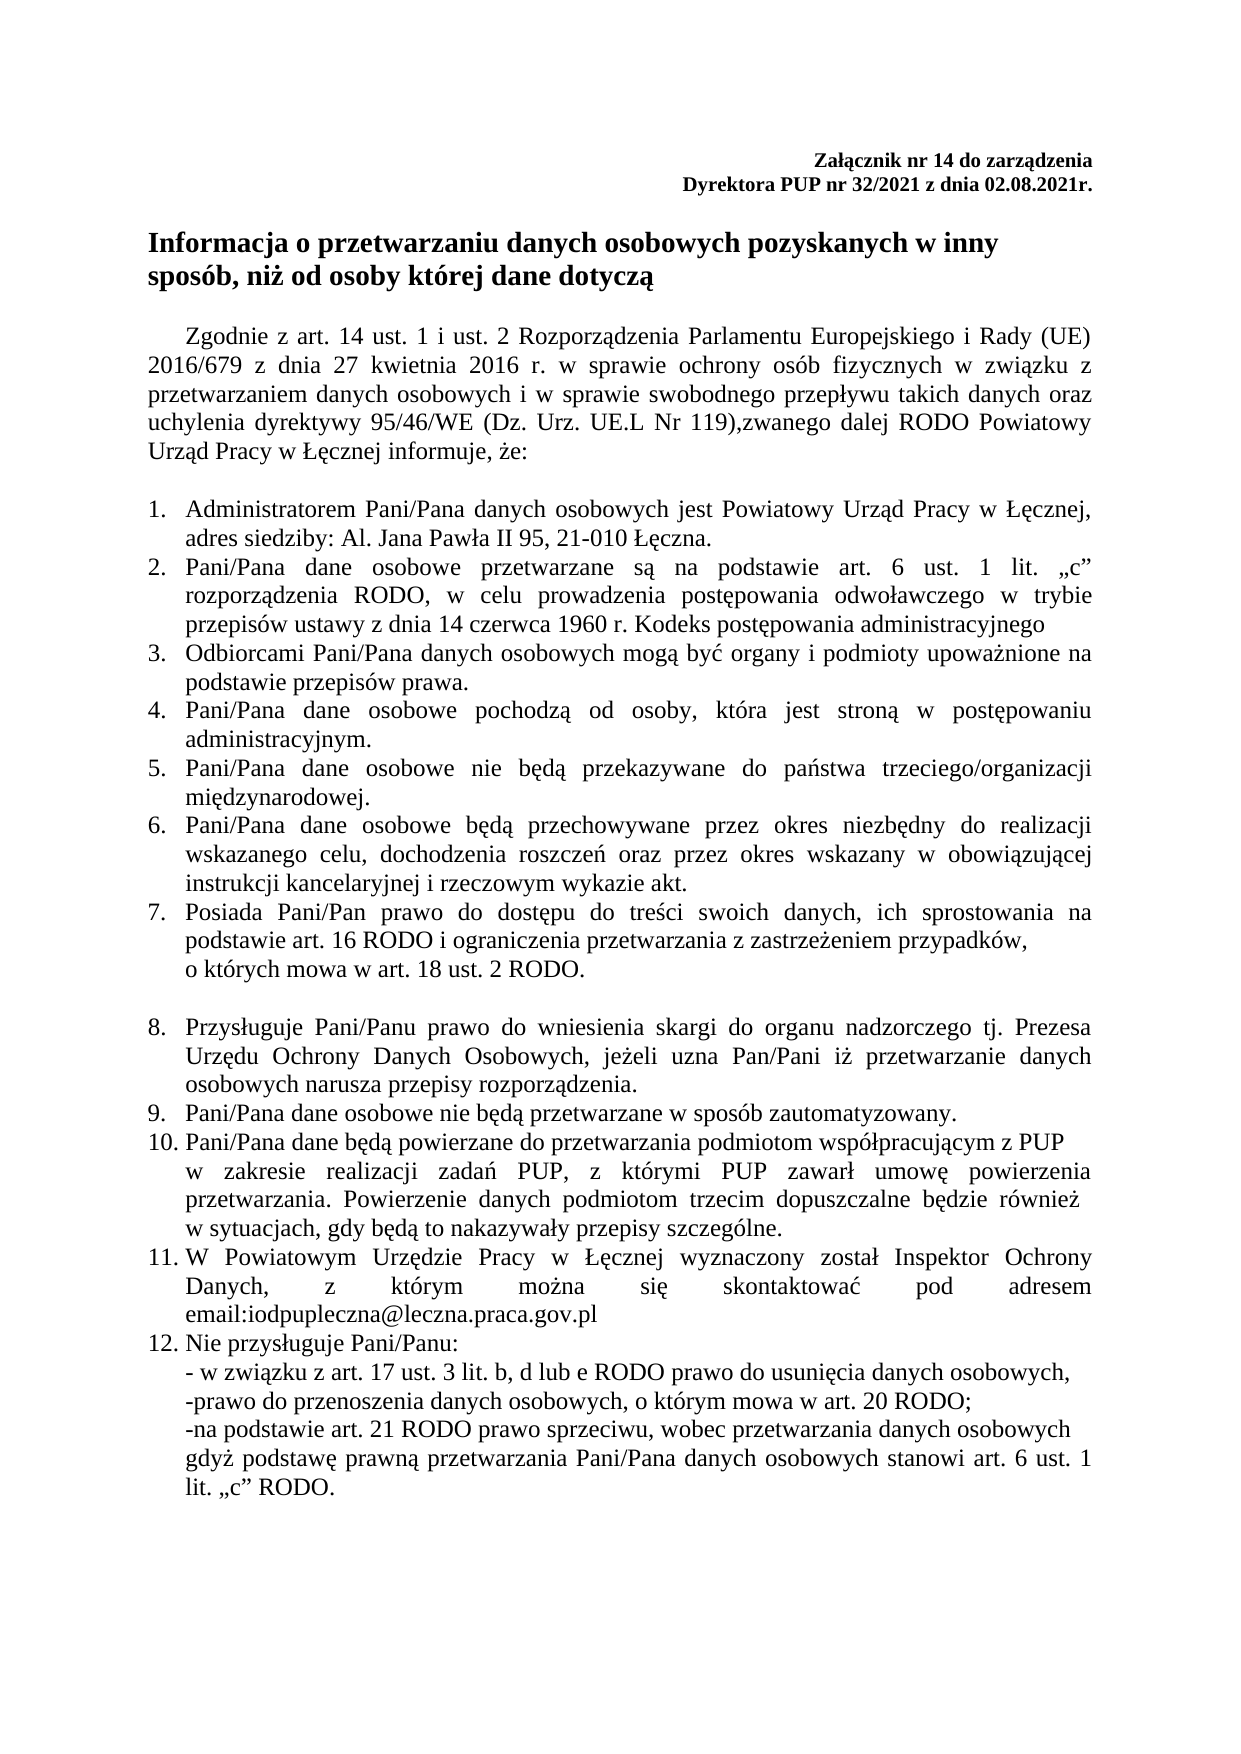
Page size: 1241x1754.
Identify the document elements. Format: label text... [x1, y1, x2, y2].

text w zakresie realizacji zadań PUP, z którymi PUP zawarł umowę powierzenia przetwarzania. Powierzenie danych podmiotom trzecim dopuszczalne będzie również w sytuacjach, gdy będą to nakazywały przepisy szczególne. [185, 1156, 1093, 1242]
list Posiada Pani/Pan prawo do dostępu do treści swoich danych, ich sprostowania na podstawie art. 16 RODO i ograniczenia przetwarzania z zastrzeżeniem przypadków, [147, 897, 1093, 954]
text Informacja o przetwarzaniu danych osobowych pozyskanych w inny sposób, niż od osoby której dane dotyczą [148, 225, 1093, 292]
list -na podstawie art. 21 RODO prawo sprzeciwu, wobec przetwarzania danych osobowych [185, 1414, 1093, 1443]
list Administratorem Pani/Pana danych osobowych jest Powiatowy Urząd Pracy w Łęcznej, adres siedziby: Al. Jana Pawła II 95, 21-010 Łęczna. [148, 494, 1093, 552]
list gdyż podstawę prawną przetwarzania Pani/Pana danych osobowych stanowi art. 6 ust. 1 lit. „c” RODO. [185, 1443, 1093, 1501]
list Przysługuje Pani/Panu prawo do wniesienia skargi do organu nadzorczego tj. Prezesa Urzędu Ochrony Danych Osobowych, jeżeli uzna Pan/Pani iż przetwarzanie danych osobowych narusza przepisy rozporządzenia. [148, 1012, 1093, 1098]
list Pani/Pana dane osobowe przetwarzane są na podstawie art. 6 ust. 1 lit. „c” rozporządzenia RODO, w celu prowadzenia postępowania odwoławczego w trybie przepisów ustawy z dnia 14 czerwca 1960 r. Kodeks postępowania administracyjnego [148, 552, 1093, 638]
list Pani/Pana dane osobowe nie będą przetwarzane w sposób zautomatyzowany. [147, 1098, 1093, 1127]
list Pani/Pana dane osobowe będą przechowywane przez okres niezbędny do realizacji wskazanego celu, dochodzenia roszczeń oraz przez okres wskazany w obowiązującej instrukcji kancelaryjnej i rzeczowym wykazie akt. [148, 810, 1093, 897]
list -prawo do przenoszenia danych osobowych, o którym mowa w art. 20 RODO; [185, 1386, 1093, 1414]
list Pani/Pana dane osobowe nie będą przekazywane do państwa trzeciego/organizacji międzynarodowej. [148, 753, 1093, 810]
text Zgodnie z art. 14 ust. 1 i ust. 2 Rozporządzenia Parlamentu Europejskiego i Rady (UE) 2016/679 z dnia 27 kwietnia 2016 r. w sprawie ochrony osób fizycznych w związku z przetwarzaniem danych osobowych i w sprawie swobodnego przepływu takich danych oraz uchylenia dyrektywy 95/46/WE (Dz. Urz. UE.L Nr 119),zwanego dalej RODO Powiatowy Urząd Pracy w Łęcznej informuje, że: [148, 321, 1093, 465]
list - w związku z art. 17 ust. 3 lit. b, d lub e RODO prawo do usunięcia danych osobowych, [185, 1357, 1093, 1386]
list Nie przysługuje Pani/Panu: [148, 1328, 1093, 1357]
text o których mowa w art. 18 ust. 2 RODO. [185, 954, 1093, 983]
list Pani/Pana dane osobowe pochodzą od osoby, która jest stroną w postępowaniu administracyjnym. [148, 695, 1093, 753]
list W Powiatowym Urzędzie Pracy w Łęcznej wyznaczony został Inspektor Ochrony Danych, z którym można się skontaktować pod adresem email:iodpupleczna@leczna.praca.gov.pl [148, 1242, 1093, 1328]
list Pani/Pana dane będą powierzane do przetwarzania podmiotom współpracującym z PUP [148, 1127, 1093, 1156]
list Odbiorcami Pani/Pana danych osobowych mogą być organy i podmioty upoważnione na podstawie przepisów prawa. [148, 638, 1093, 695]
text Załącznik nr 14 do zarządzenia [148, 148, 1093, 172]
text Dyrektora PUP nr 32/2021 z dnia 02.08.2021r. [148, 172, 1093, 196]
